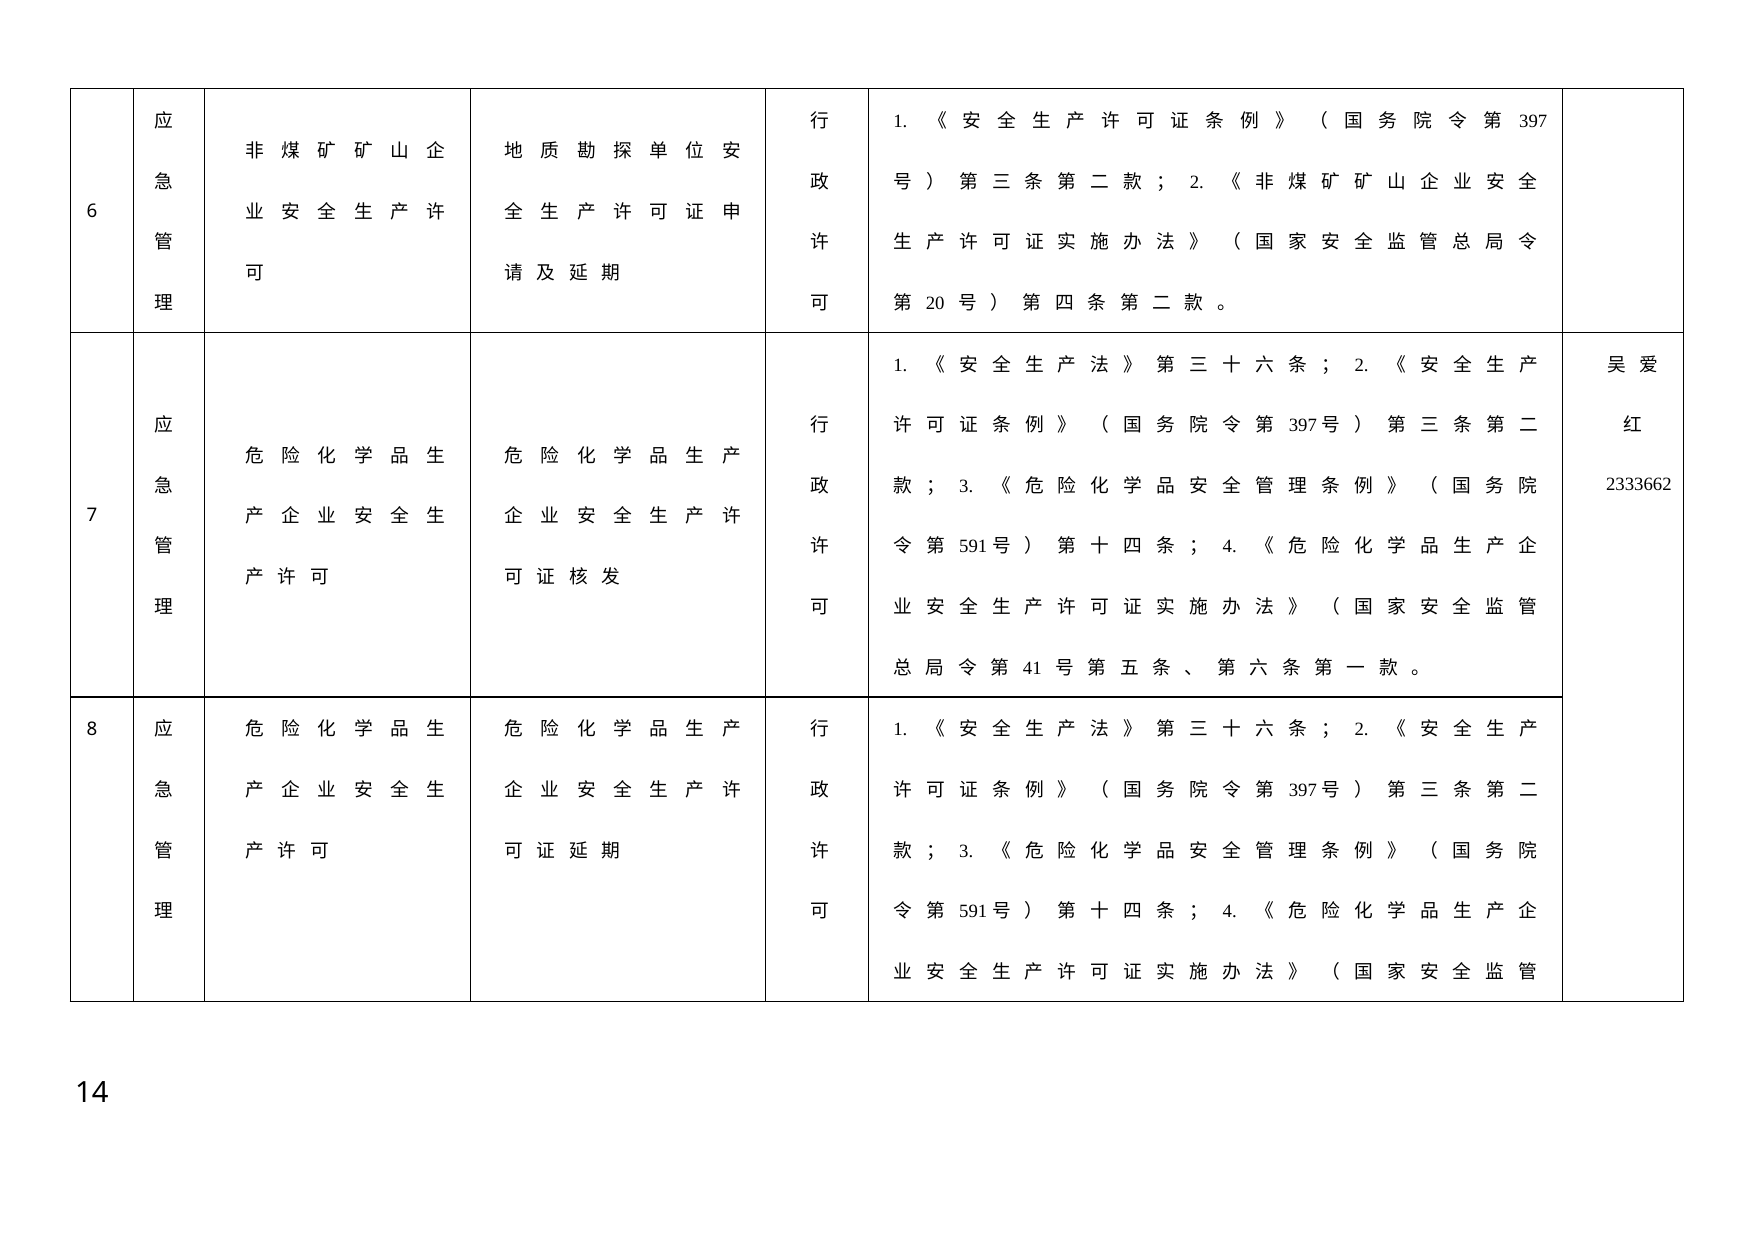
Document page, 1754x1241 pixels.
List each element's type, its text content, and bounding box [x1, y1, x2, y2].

table_cell 1.《安全生产法》第三十六条；2.《安全生产许可证条例》（国务院令第397号）第三条第二款；3.《危险化学品安全管理条例》（国务院令第591号）第十四条；4.《危险化学品生产企业安全生产许可证实施办法》（国家安全监管总局令第41号第五条、第六条第一款。 [869, 333, 1562, 696]
table_cell 吴爱红 2333662 [1563, 333, 1683, 1001]
table_cell 地质勘探单位安全生产许可证申请及延期 [471, 89, 765, 332]
table_cell 危险化学品生产企业安全生产许可证延期 [471, 698, 765, 1001]
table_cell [869, 698, 1562, 1001]
table_cell 行政许可 [766, 89, 868, 332]
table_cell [869, 89, 1562, 332]
table_cell 7 [71, 333, 133, 696]
table_cell 非煤矿矿山企业安全生产许可 [205, 89, 470, 332]
table_cell 应急管理 [134, 89, 204, 332]
table_cell 6 [71, 89, 133, 332]
table_cell 8 [71, 698, 133, 1001]
table_cell 危险化学品生产企业安全生产许可 [205, 698, 470, 1001]
table_cell 危险化学品生产企业安全生产许可证核发 [471, 333, 765, 696]
table_cell 应急管理 [134, 698, 204, 1001]
table_cell 行政许可 [766, 333, 868, 696]
table_cell 行政许可 [766, 698, 868, 1001]
table_cell 危险化学品生产企业安全生产许可 [205, 333, 470, 696]
table_cell 应急管理 [134, 333, 204, 696]
